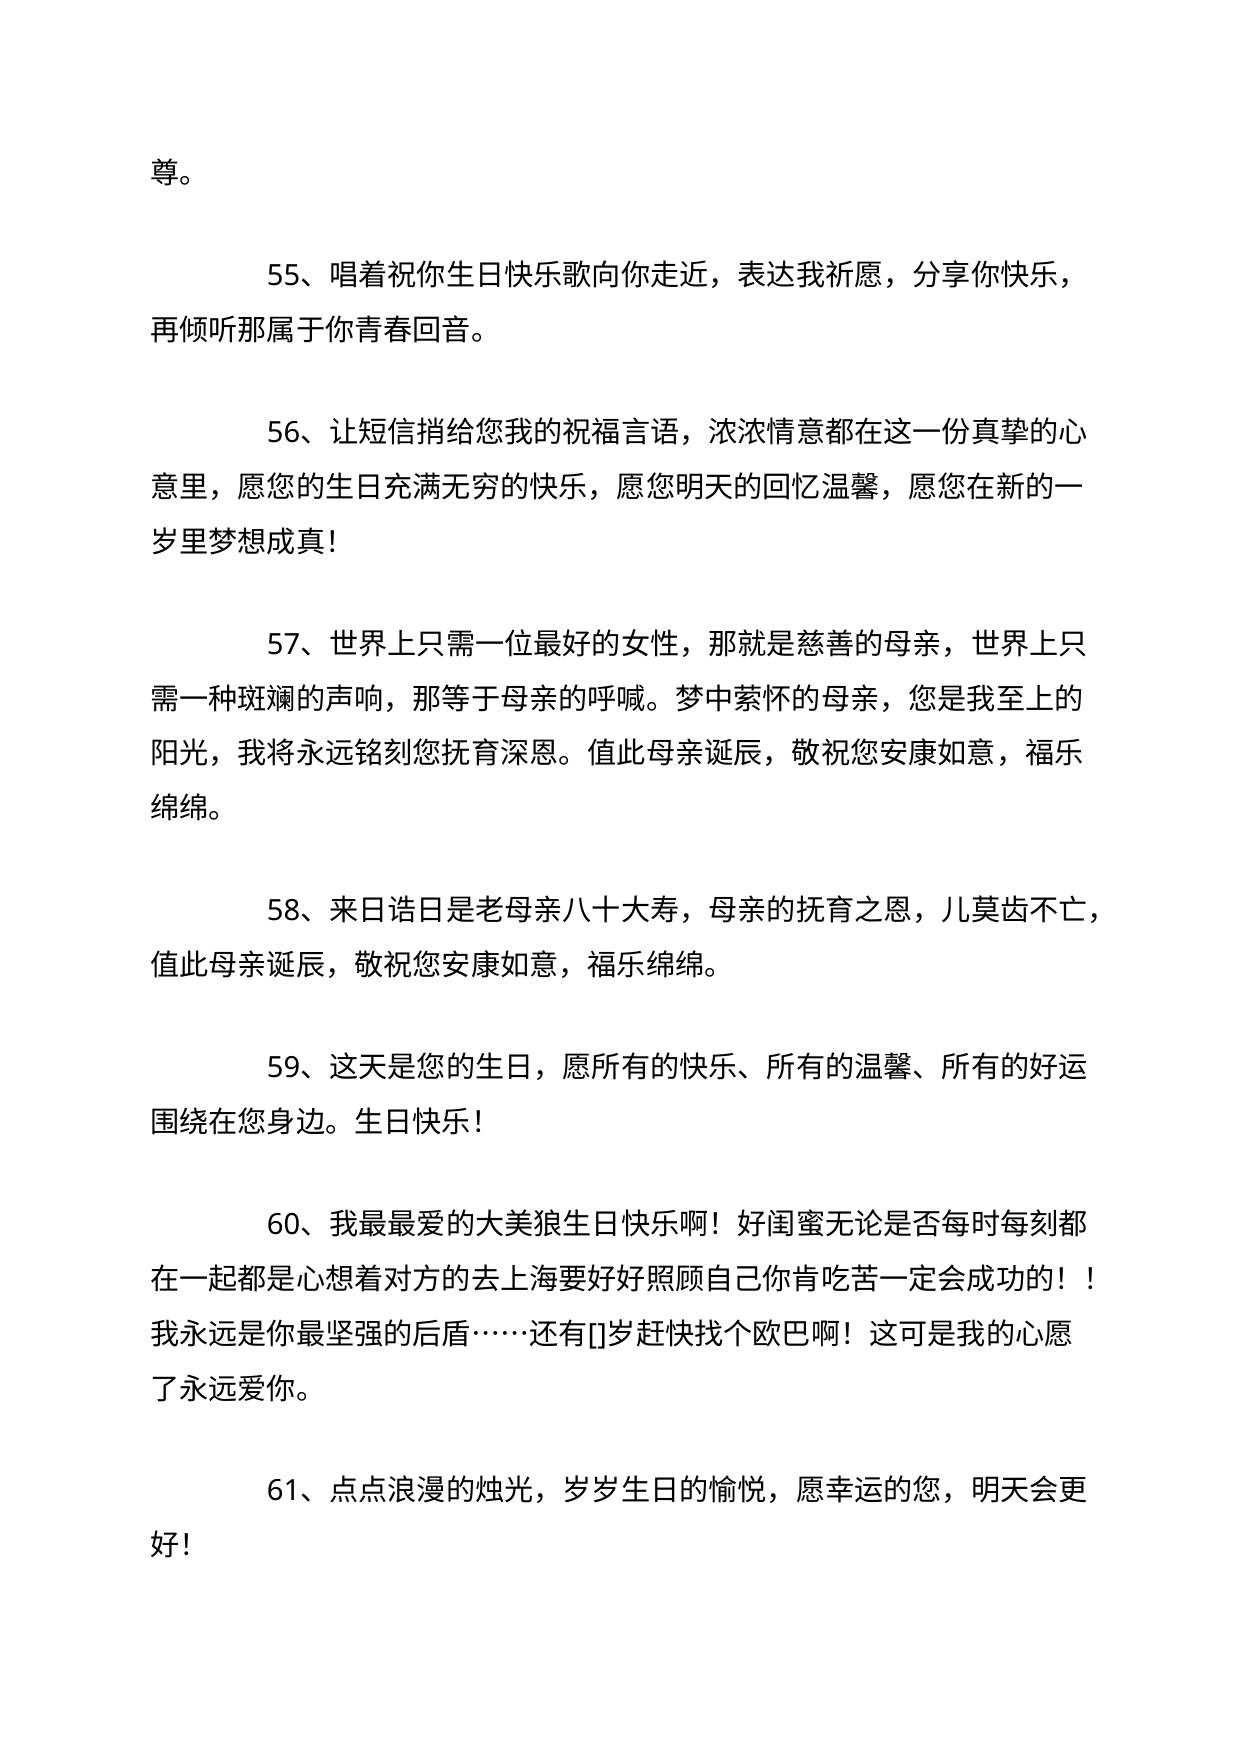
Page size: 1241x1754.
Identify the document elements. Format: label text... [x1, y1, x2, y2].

text 60、我最最爱的大美狼生日快乐啊！好闺蜜无论是否每时每刻都在一起都是心想着对方的去上海要好好照顾自己你肯吃苦一定会成功的！！我永远是你最坚强的后盾……还有[]岁赶快找个欧巴啊！这可是我的心愿了永远爱你。 [150, 1200, 1090, 1407]
text 59、这天是您的生日，愿所有的快乐、所有的温馨、所有的好运围绕在您身边。生日快乐！ [150, 1043, 1090, 1141]
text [150, 150, 1090, 192]
text 58、来日诰日是老母亲八十大寿，母亲的抚育之恩，儿莫齿不亡，值此母亲诞辰，敬祝您安康如意，福乐绵绵。 [150, 887, 1090, 984]
text 61、点点浪漫的烛光，岁岁生日的愉悦，愿幸运的您，明天会更好！ [150, 1467, 1090, 1564]
text 55、唱着祝你生日快乐歌向你走近，表达我祈愿，分享你快乐，再倾听那属于你青春回音。 [150, 252, 1090, 349]
text 56、让短信捎给您我的祝福言语，浓浓情意都在这一份真挚的心意里，愿您的生日充满无穷的快乐，愿您明天的回忆温馨，愿您在新的一岁里梦想成真！ [150, 408, 1090, 561]
text 57、世界上只需一位最好的女性，那就是慈善的母亲，世界上只需一种斑斓的声响，那等于母亲的呼喊。梦中萦怀的母亲，您是我至上的阳光，我将永远铭刻您抚育深恩。值此母亲诞辰，敬祝您安康如意，福乐绵绵。 [150, 620, 1090, 827]
